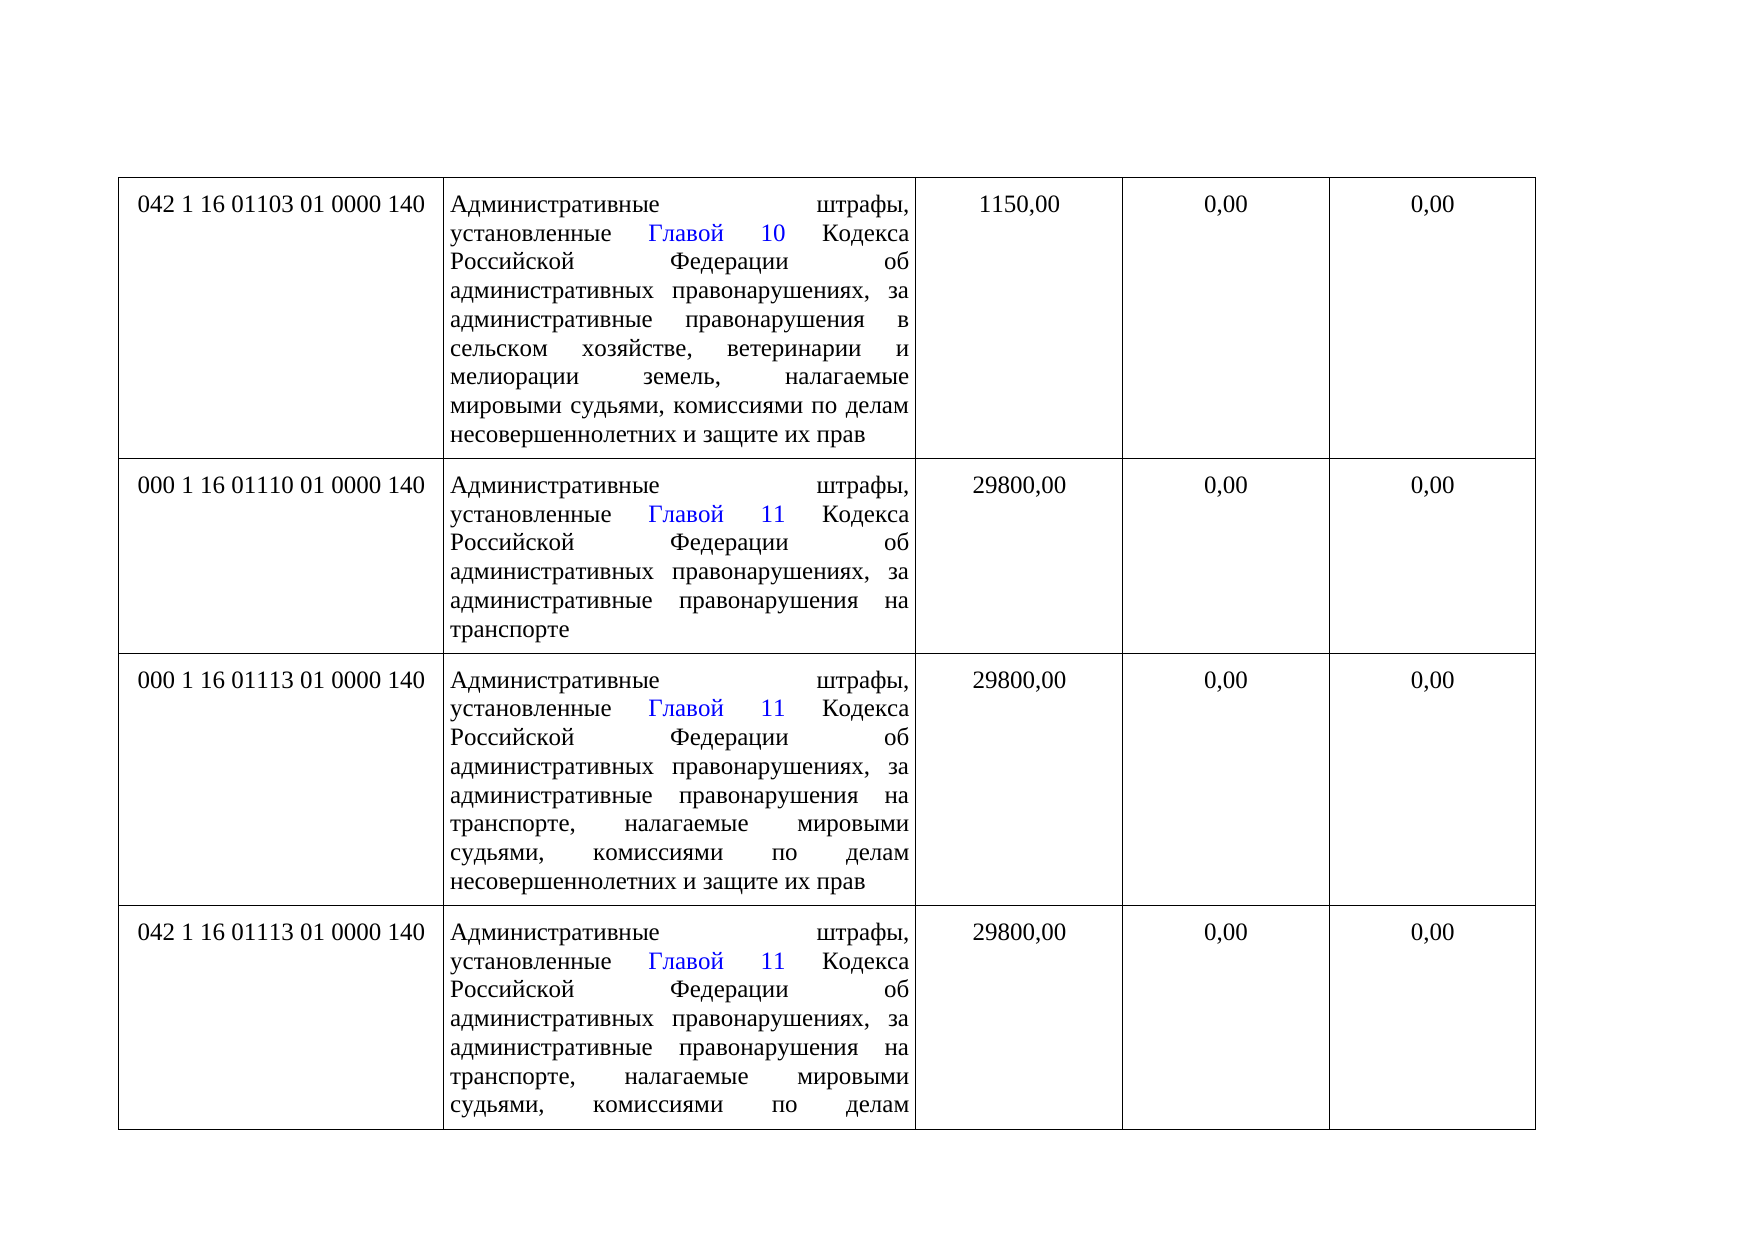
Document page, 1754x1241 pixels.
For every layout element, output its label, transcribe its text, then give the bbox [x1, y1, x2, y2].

table_cell 000 1 16 01113 01 0000 140 [119, 654, 443, 905]
table_cell 0,00 [1123, 459, 1329, 653]
table_cell 0,00 [1123, 178, 1329, 458]
table_cell 29800,00 [916, 654, 1122, 905]
table_cell 042 1 16 01103 01 0000 140 [119, 178, 443, 458]
table_cell 000 1 16 01110 01 0000 140 [119, 459, 443, 653]
table_cell 0,00 [1330, 459, 1535, 653]
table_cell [119, 906, 443, 1129]
table_cell 0,00 [1123, 654, 1329, 905]
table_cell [444, 906, 915, 1129]
table_cell 29800,00 [916, 459, 1122, 653]
table_cell Административные штрафы, установленные Главой 11 Кодекса Российской Федерации об административных правонарушениях, за административные правонарушения на транспорте [444, 459, 915, 653]
table_cell 0,00 [1123, 906, 1329, 1129]
table_cell 0,00 [1330, 654, 1535, 905]
table_cell 0,00 [1330, 906, 1535, 1129]
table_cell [444, 178, 915, 458]
table_cell 1150,00 [916, 178, 1122, 458]
table_cell 29800,00 [916, 906, 1122, 1129]
table_cell 0,00 [1330, 178, 1535, 458]
